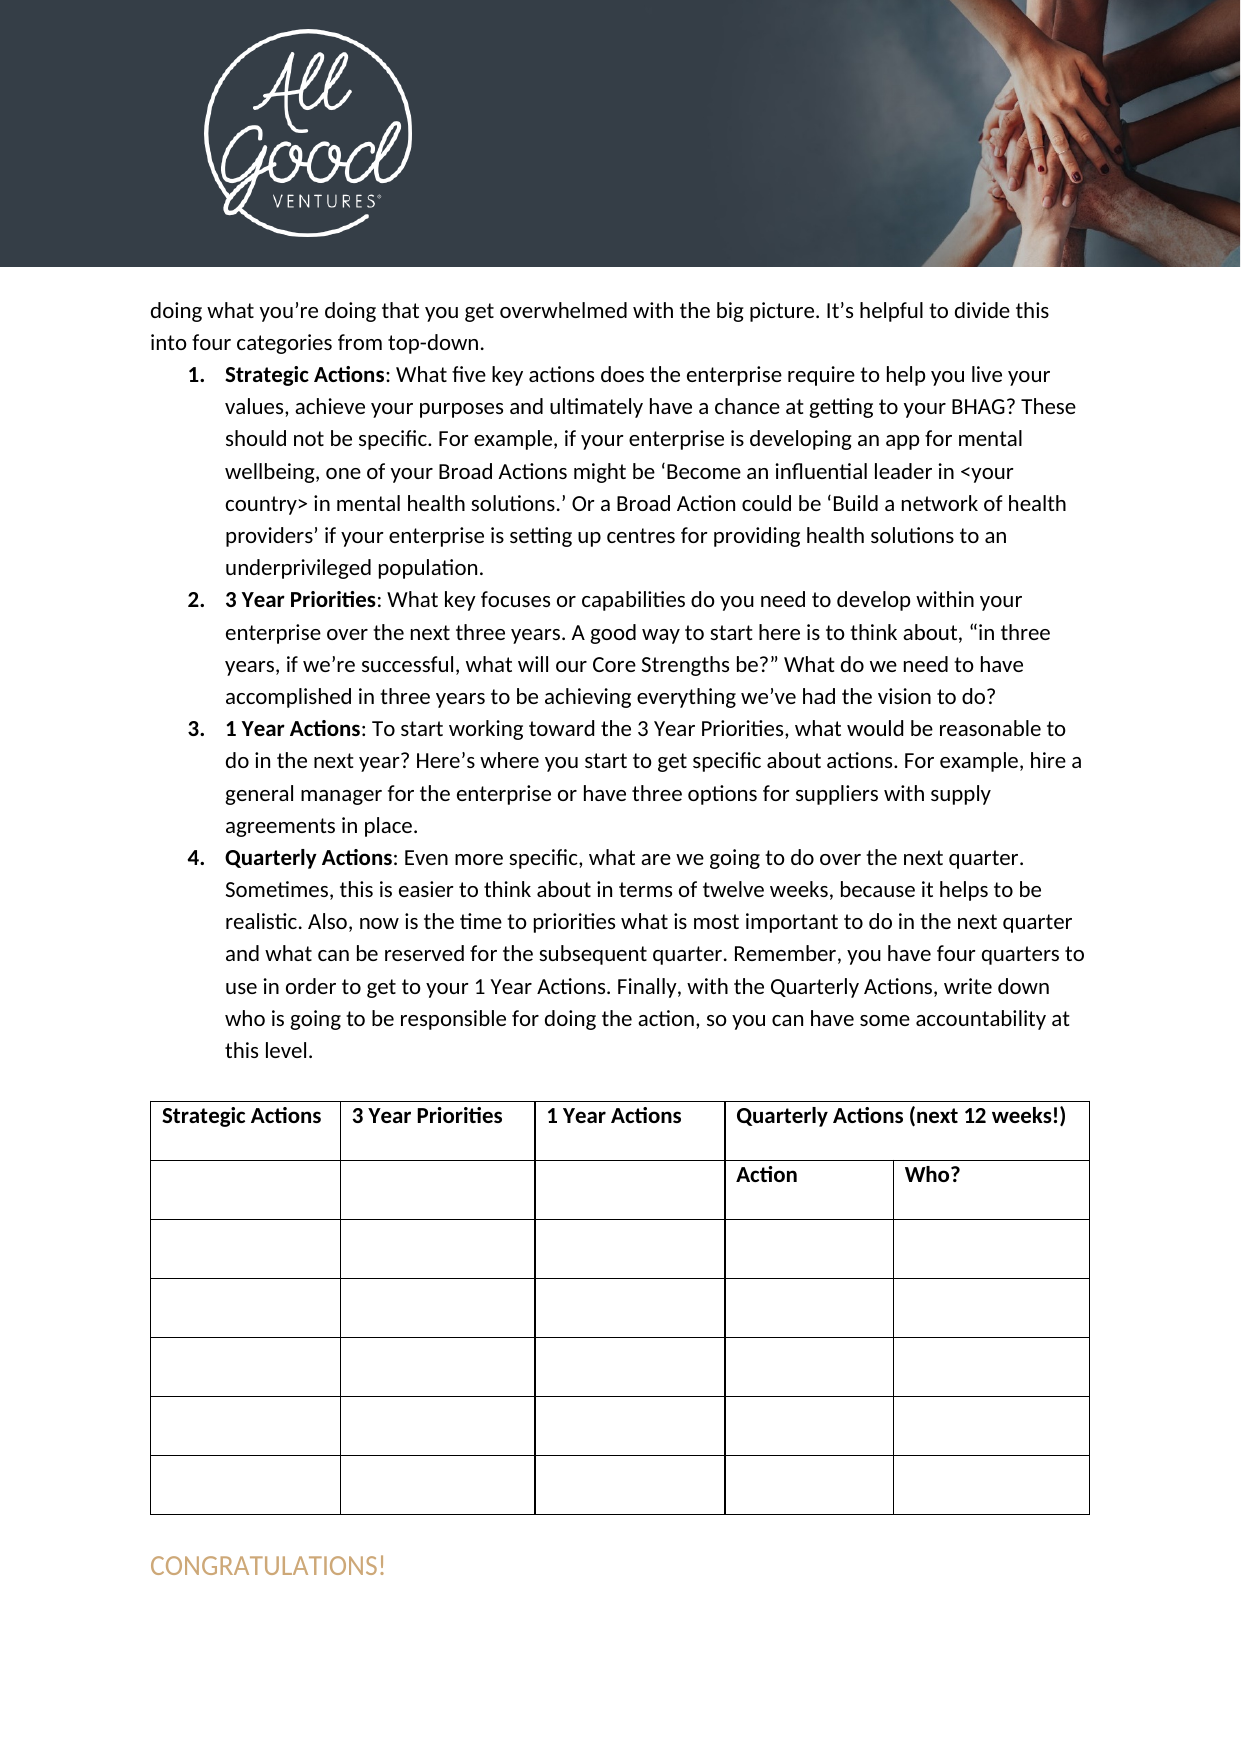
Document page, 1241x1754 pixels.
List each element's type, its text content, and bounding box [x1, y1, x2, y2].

table_cell [151, 1220, 340, 1278]
table_cell [894, 1338, 1089, 1396]
table_cell [894, 1397, 1089, 1455]
table_cell [726, 1220, 893, 1278]
table_cell [151, 1161, 340, 1219]
table_cell [341, 1220, 534, 1278]
table_header 1 Year Actions [536, 1102, 724, 1159]
table_cell Action [726, 1161, 893, 1219]
table_header Quarterly Actions (next 12 weeks!) [726, 1102, 1089, 1159]
table_header Strategic Actions [151, 1102, 340, 1159]
list Strategic Actions: What five key actions does the enterprise require to help you live your values, achieve your purposes and ultimately have a chance at getting to your BHAG? These should not be specific. For example, if your enterprise is developing an app for mental wellbeing, one of your Broad Actions might be ‘Become an influential leader in <your country> in mental health solutions.’ Or a Broad Action could be ‘Build a network of health providers’ if your enterprise is setting up centres for providing health solutions to an underprivileged population. [187, 360, 1090, 581]
table_cell Who? [894, 1161, 1089, 1219]
table_cell [726, 1397, 893, 1455]
table_cell [341, 1161, 534, 1219]
table_cell [894, 1456, 1089, 1514]
table_cell [151, 1456, 340, 1514]
list 1 Year Actions: To start working toward the 3 Year Priorities, what would be reasonable to do in the next year? Here’s where you start to get specific about actions. For example, hire a general manager for the enterprise or have three options for suppliers with supply agreements in place. [187, 714, 1090, 839]
table_cell [341, 1338, 534, 1396]
table_cell [536, 1397, 724, 1455]
table_cell [536, 1220, 724, 1278]
table_cell [536, 1456, 724, 1514]
table_cell [894, 1279, 1089, 1337]
list Quarterly Actions: Even more specific, what are we going to do over the next quarter. Sometimes, this is easier to think about in terms of twelve weeks, because it helps to be realistic. Also, now is the time to priorities what is most important to do in the next quarter and what can be reserved for the subsequent quarter. Remember, you have four quarters to use in order to get to your 1 Year Actions. Finally, with the Quarterly Actions, write down who is going to be responsible for doing the action, so you can have some accountability at this level. [187, 843, 1090, 1064]
table_cell [536, 1338, 724, 1396]
table_cell [894, 1220, 1089, 1278]
table_cell [341, 1456, 534, 1514]
table_cell [151, 1338, 340, 1396]
table_cell [151, 1397, 340, 1455]
picture [0, 0, 1241, 267]
table_cell [536, 1161, 724, 1219]
text CONGRATULATIONS! [150, 1547, 1090, 1583]
table_cell [726, 1338, 893, 1396]
table_cell [341, 1397, 534, 1455]
table_cell [726, 1456, 893, 1514]
table_cell [726, 1279, 893, 1337]
list 3 Year Priorities: What key focuses or capabilities do you need to develop within your enterprise over the next three years. A good way to start here is to think about, “in three years, if we’re successful, what will our Core Strengths be?” What do we need to have accomplished in three years to be achieving everything we’ve had the vision to do? [187, 586, 1090, 710]
table_cell [341, 1279, 534, 1337]
table_cell [151, 1279, 340, 1337]
table_header 3 Year Priorities [341, 1102, 534, 1159]
table_cell [536, 1279, 724, 1337]
